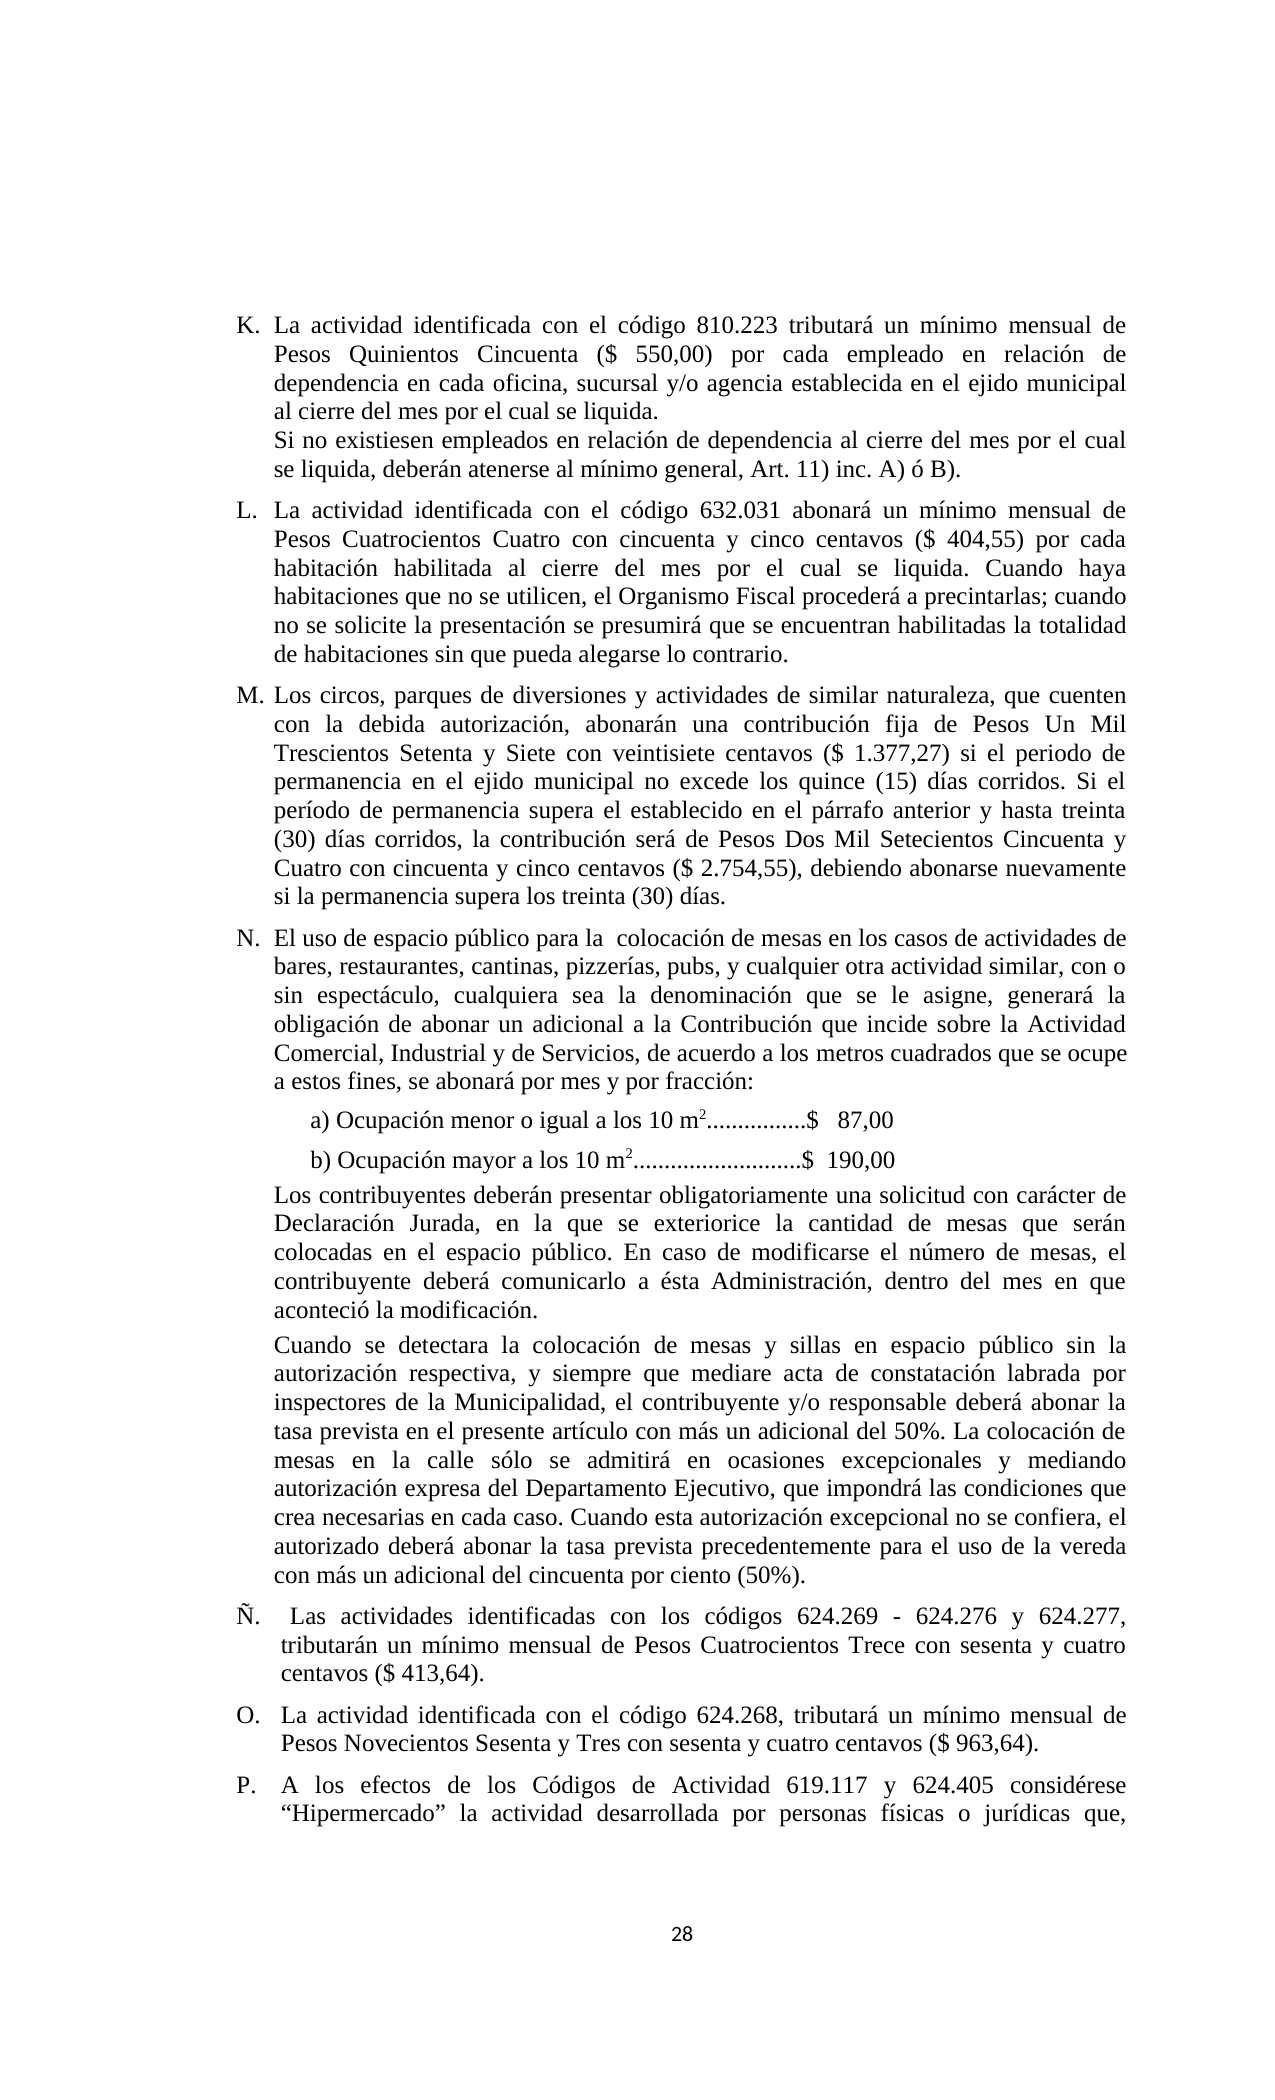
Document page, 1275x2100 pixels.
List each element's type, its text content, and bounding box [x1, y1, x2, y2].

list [236, 1770, 1127, 1827]
text Los contribuyentes deberán presentar obligatoriamente una solicitud con carácter de Declaración Jurada, en la que se exteriorice la cantidad de mesas que serán colocadas en el espacio público. En caso de modificarse el número de mesas, el contribuyente deberá comunicarlo a ésta Administración, dentro del mes en que aconteció la modificación. [274, 1180, 1127, 1323]
list La actividad identificada con el código 810.223 tributará un mínimo mensual de Pesos Quinientos Cincuenta ($ 550,00) por cada empleado en relación de dependencia en cada oficina, sucursal y/o agencia establecida en el ejido municipal al cierre del mes por el cual se liquida. [236, 310, 1127, 425]
list La actividad identificada con el código 624.268, tributará un mínimo mensual de Pesos Novecientos Sesenta y Tres con sesenta y cuatro centavos ($ 963,64). [236, 1700, 1127, 1757]
text a) Ocupación menor o igual a los 10 m2................$ 87,00 [310, 1106, 1127, 1134]
text Ñ. Las actividades identificadas con los códigos 624.269 - 624.276 y 624.277, tributarán un mínimo mensual de Pesos Cuatrocientos Trece con sesenta y cuatro centavos ($ 413,64). [236, 1601, 1127, 1687]
list Los circos, parques de diversiones y actividades de similar naturaleza, que cuenten con la debida autorización, abonarán una contribución fija de Pesos Un Mil Trescientos Setenta y Siete con veintisiete centavos ($ 1.377,27) si el periodo de permanencia en el ejido municipal no excede los quince (15) días corridos. Si el período de permanencia supera el establecido en el párrafo anterior y hasta treinta (30) días corridos, la contribución será de Pesos Dos Mil Setecientos Cincuenta y Cuatro con cincuenta y cinco centavos ($ 2.754,55), debiendo abonarse nuevamente si la permanencia supera los treinta (30) días. [236, 680, 1127, 910]
text b) Ocupación mayor a los 10 m2...........................$ 190,00 [310, 1145, 1127, 1173]
list La actividad identificada con el código 632.031 abonará un mínimo mensual de Pesos Cuatrocientos Cuatro con cincuenta y cinco centavos ($ 404,55) por cada habitación habilitada al cierre del mes por el cual se liquida. Cuando haya habitaciones que no se utilicen, el Organismo Fiscal procederá a precintarlas; cuando no se solicite la presentación se presumirá que se encuentran habilitadas la totalidad de habitaciones sin que pueda alegarse lo contrario. [236, 495, 1127, 668]
list El uso de espacio público para la colocación de mesas en los casos de actividades de bares, restaurantes, cantinas, pizzerías, pubs, y cualquier otra actividad similar, con o sin espectáculo, cualquiera sea la denominación que se le asigne, generará la obligación de abonar un adicional a la Contribución que incide sobre la Actividad Comercial, Industrial y de Servicios, de acuerdo a los metros cuadrados que se ocupe a estos fines, se abonará por mes y por fracción: [236, 923, 1127, 1095]
text Cuando se detectara la colocación de mesas y sillas en espacio público sin la autorización respectiva, y siempre que mediare acta de constatación labrada por inspectores de la Municipalidad, el contribuyente y/o responsable deberá abonar la tasa prevista en el presente artículo con más un adicional del 50%. La colocación de mesas en la calle sólo se admitirá en ocasiones excepcionales y mediando autorización expresa del Departamento Ejecutivo, que impondrá las condiciones que crea necesarias en cada caso. Cuando esta autorización excepcional no se confiera, el autorizado deberá abonar la tasa prevista precedentemente para el uso de la vereda con más un adicional del cincuenta por ciento (50%). [274, 1330, 1127, 1588]
